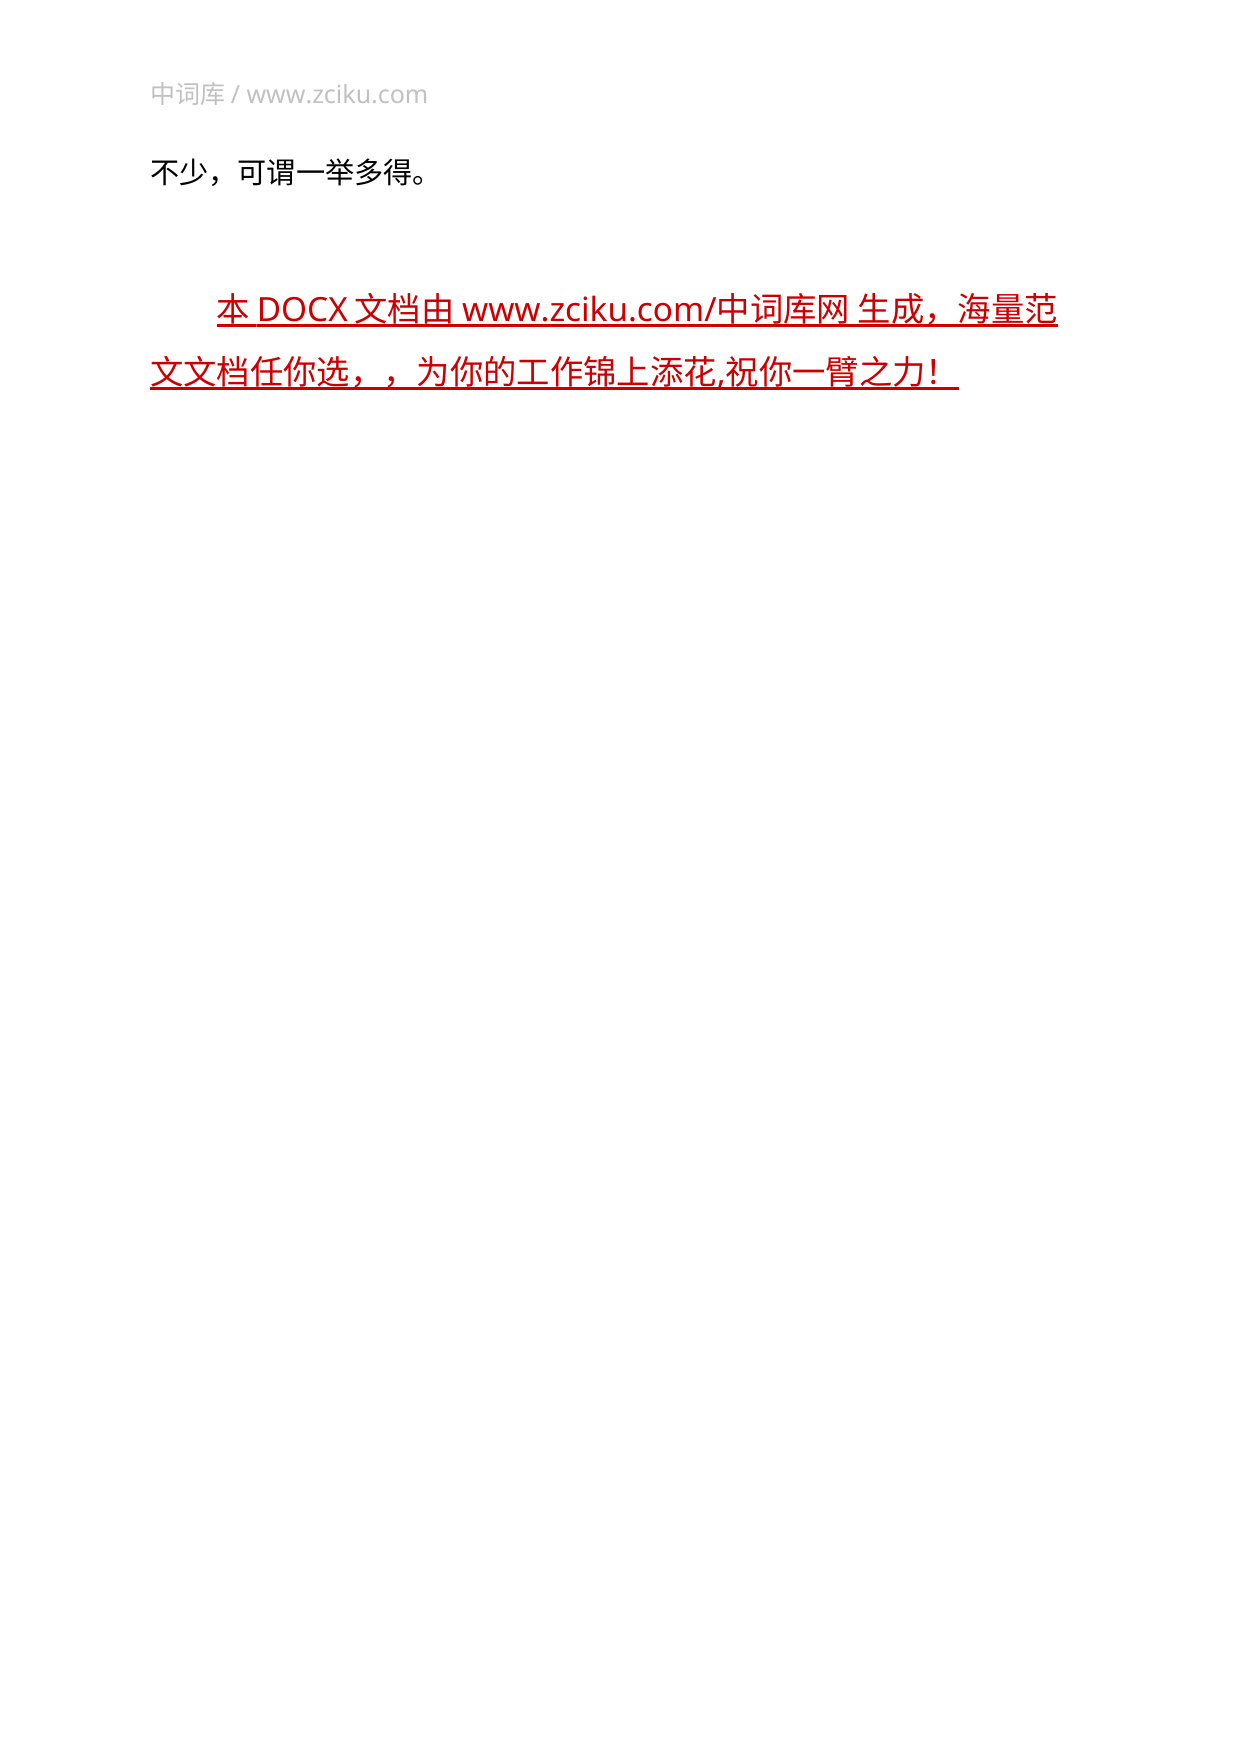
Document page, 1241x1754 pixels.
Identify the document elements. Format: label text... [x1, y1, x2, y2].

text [150, 150, 1090, 192]
text 本DOCX文档由 www.zciku.com/中词库网 生成，海量范文文档任你选，，为你的工作锦上添花,祝你一臂之力！ [150, 283, 1090, 394]
